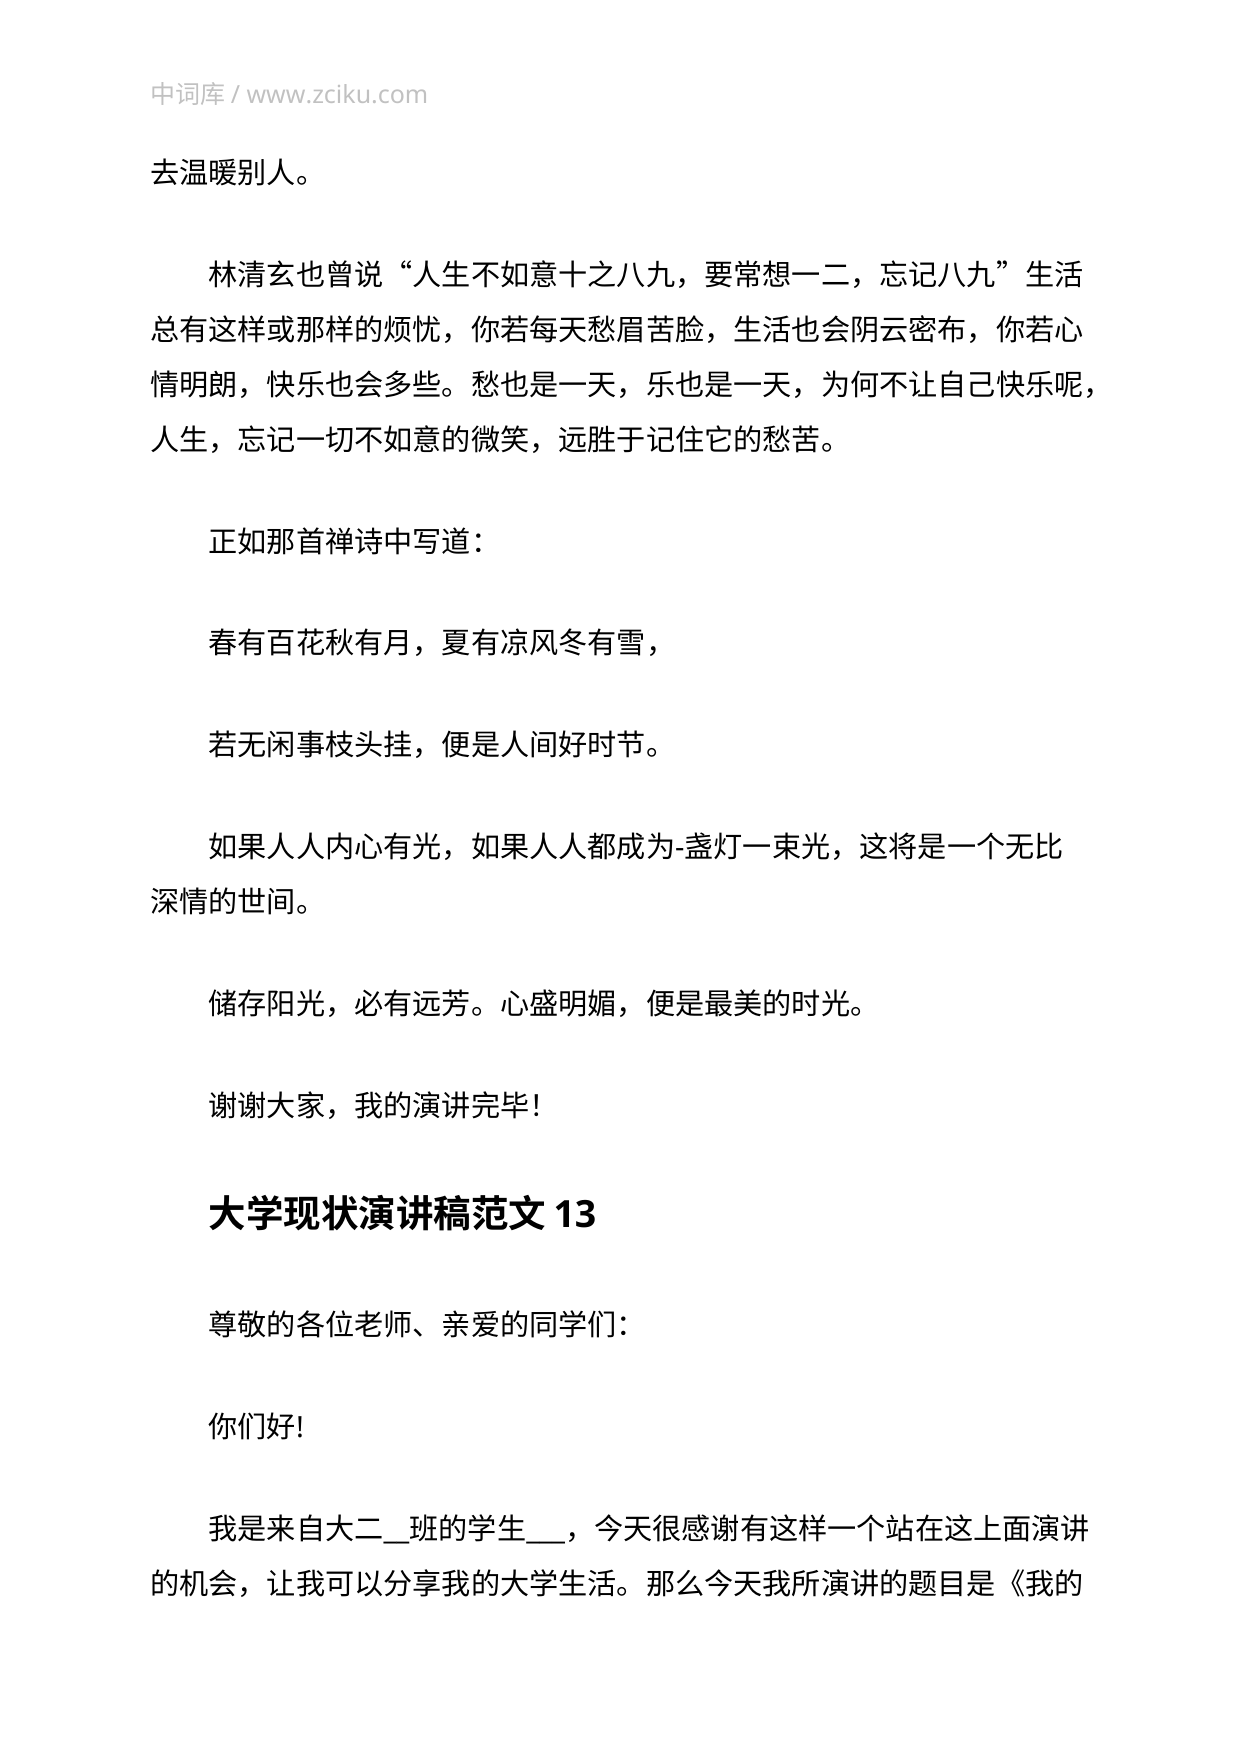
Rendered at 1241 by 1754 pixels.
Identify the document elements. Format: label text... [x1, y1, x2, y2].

text 正如那首禅诗中写道： [150, 518, 1090, 561]
text 储存阳光，必有远芳。心盛明媚，便是最美的时光。 [150, 980, 1090, 1023]
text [150, 150, 1090, 192]
text 如果人人内心有光，如果人人都成为-盏灯一束光，这将是一个无比深情的世间。 [150, 823, 1090, 921]
text 你们好! [150, 1403, 1090, 1446]
text 林清玄也曾说“人生不如意十之八九，要常想一二，忘记八九”生活总有这样或那样的烦忧，你若每天愁眉苦脸，生活也会阴云密布，你若心情明朗，快乐也会多些。愁也是一天，乐也是一天，为何不让自己快乐呢，人生，忘记一切不如意的微笑，远胜于记住它的愁苦。 [150, 252, 1090, 459]
text 春有百花秋有月，夏有凉风冬有雪， [150, 620, 1090, 662]
text 若无闲事枝头挂，便是人间好时节。 [150, 722, 1090, 764]
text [150, 1505, 1090, 1602]
text 大学现状演讲稿范文13 [150, 1184, 1090, 1238]
text 谢谢大家，我的演讲完毕！ [150, 1082, 1090, 1124]
text 尊敬的各位老师、亲爱的同学们： [150, 1301, 1090, 1344]
